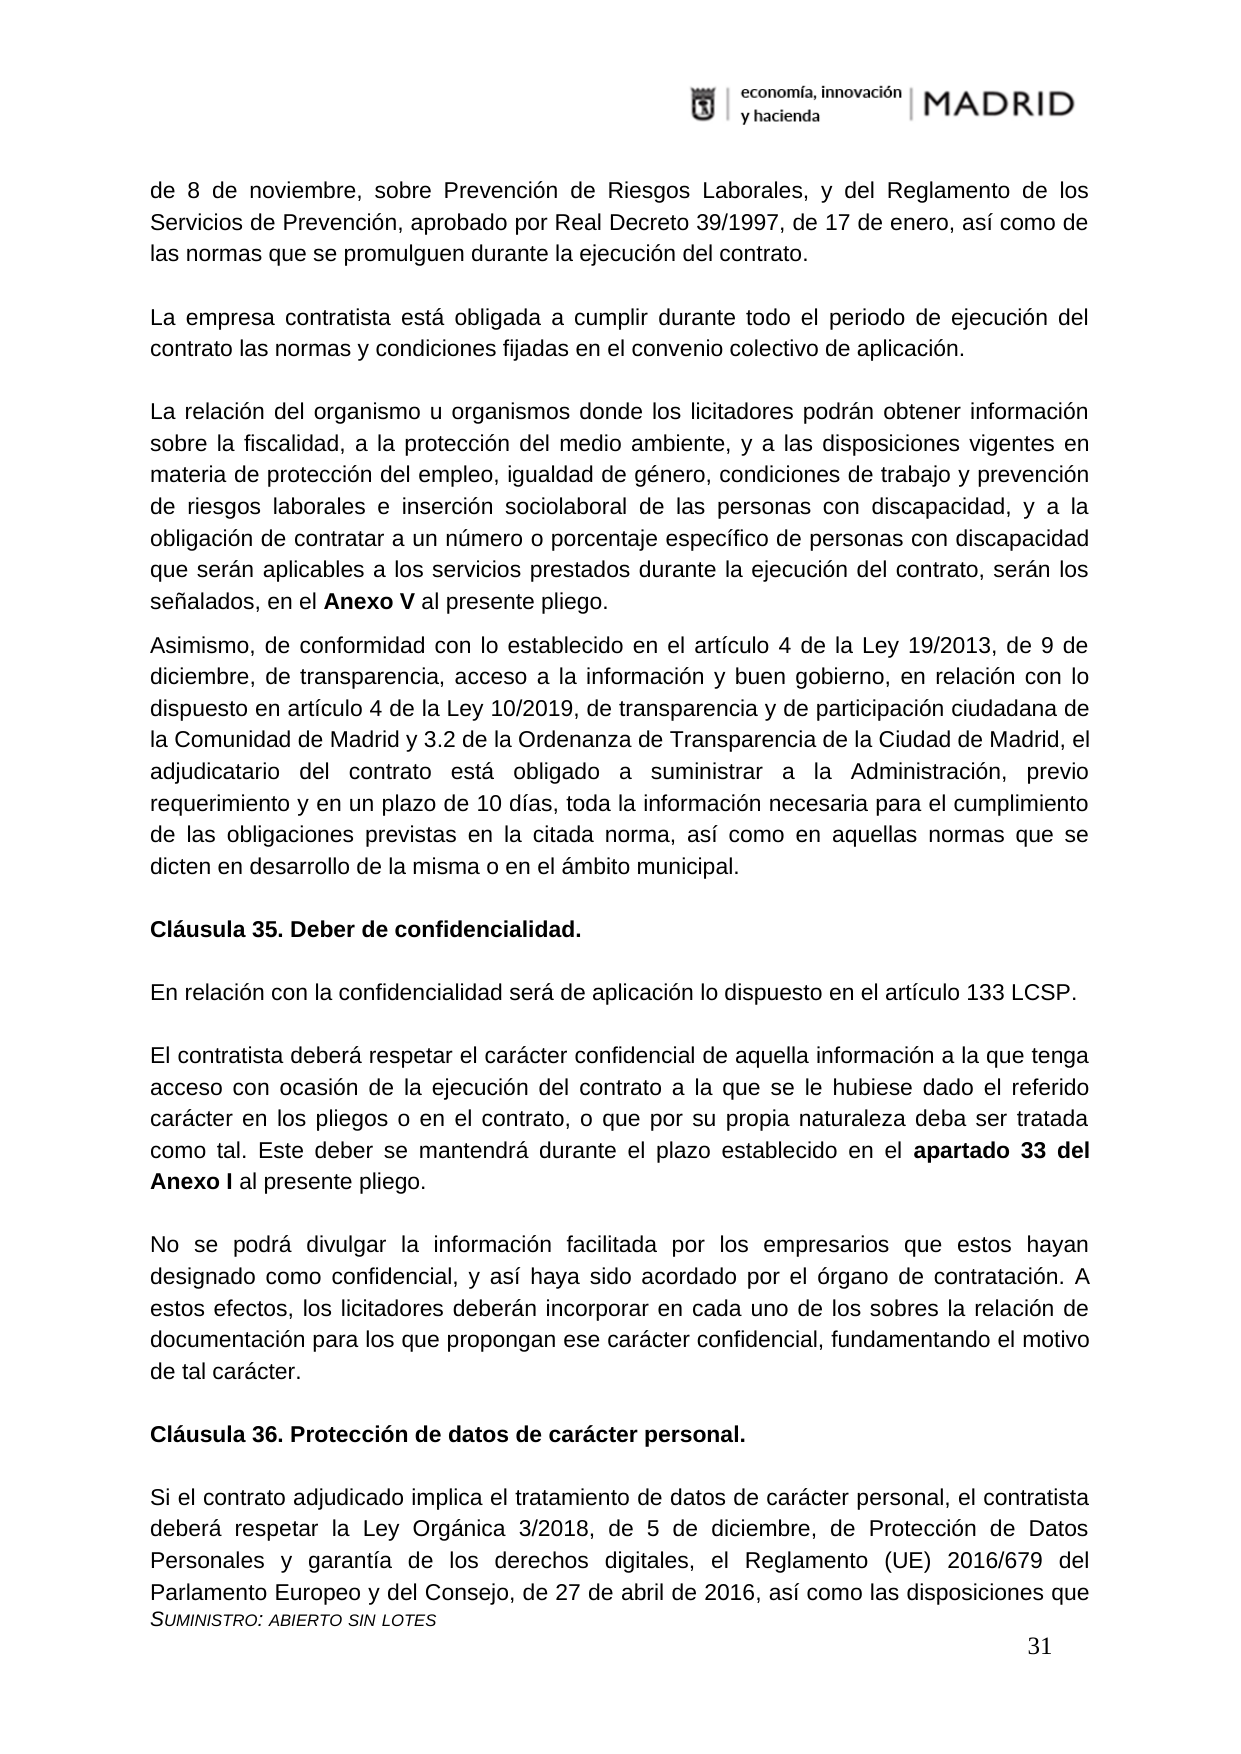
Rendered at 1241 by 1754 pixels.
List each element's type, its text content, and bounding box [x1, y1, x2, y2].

text La empresa contratista está obligada a cumplir durante todo el periodo de ejecución del contrato las normas y condiciones fijadas en el convenio colectivo de aplicación. [150, 303, 1090, 361]
text No se podrá divulgar la información facilitada por los empresarios que estos hayan designado como confidencial, y así haya sido acordado por el órgano de contratación. A estos efectos, los licitadores deberán incorporar en cada uno de los sobres la relación de documentación para los que propongan ese carácter confidencial, fundamentando el motivo de tal carácter. [150, 1231, 1090, 1384]
text El contratista deberá respetar el carácter confidencial de aquella información a la que tenga acceso con ocasión de la ejecución del contrato a la que se le hubiese dado el referido carácter en los pliegos o en el contrato, o que por su propia naturaleza deba ser tratada como tal. Este deber se mantendrá durante el plazo establecido en el apartado 33 del Anexo I al presente pliego. [150, 1042, 1090, 1194]
subtitle Cláusula 35. Deber de confidencialidad. [150, 916, 1090, 942]
subtitle Cláusula 36. Protección de datos de carácter personal. [150, 1421, 1090, 1447]
text Asimismo, de conformidad con lo establecido en el artículo 4 de 19/2013, de 9 de diciembre, de transparencia, acceso a la información y buen gobierno, en relación con lo dispuesto en artículo 4 de la Ley 10/2019, de transparencia y de participación ciudadana de la Comunidad de Madrid y 3.2 de la Ordenanza de Transparencia de la Ciudad de Madrid, el adjudicatario del contrato está obligado a suministrar a , previo requerimiento y en un plazo de 10 días, toda la información necesaria para el cumplimiento de las obligaciones previstas en la citada norma, así como en aquellas normas que se dicten en desarrollo de la misma o en el ámbito municipal. [150, 632, 1090, 879]
text En relación con la confidencialidad será de aplicación lo dispuesto en el artículo 133 LCSP. [150, 979, 1090, 1005]
text La relación del organismo u organismos donde los licitadores podrán obtener información sobre la fiscalidad, a la protección del medio ambiente, y a las disposiciones vigentes en materia de protección del empleo, igualdad de género, condiciones de trabajo y prevención de riesgos laborales e inserción sociolaboral de las personas con discapacidad, y a la obligación de contratar a un número o porcentaje específico de personas con discapacidad que serán aplicables a los servicios prestados durante la ejecución del contrato, serán los señalados, en el Anexo V al presente pliego. [150, 398, 1090, 614]
picture [670, 75, 1091, 142]
